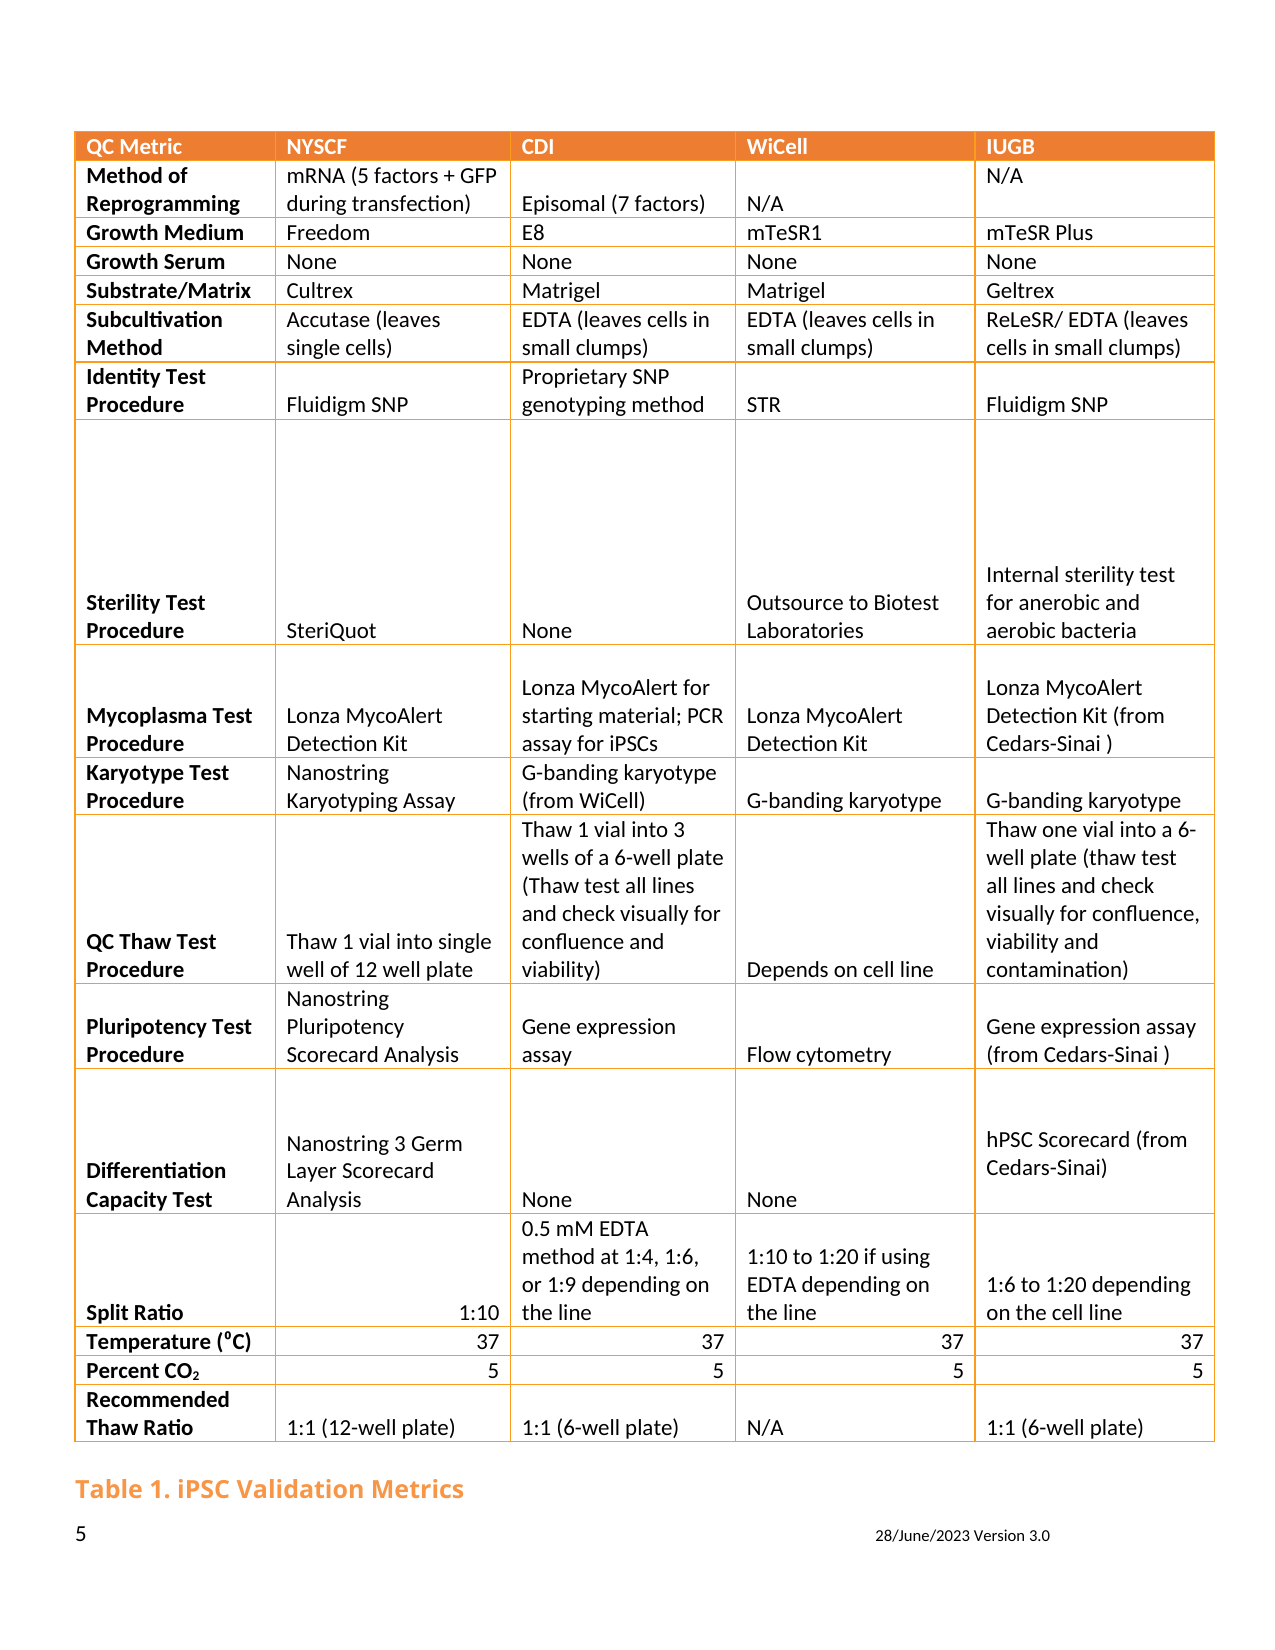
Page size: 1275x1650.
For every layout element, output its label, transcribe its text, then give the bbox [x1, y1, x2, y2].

table_cell Method of Reprogramming [76, 161, 275, 217]
table_cell None [276, 247, 510, 275]
table_header CDI [511, 132, 735, 160]
table_cell Pluripotency Test Procedure [76, 984, 275, 1068]
table_cell 5 [976, 1356, 1214, 1384]
table_cell Lonza MycoAlert for starting material; PCR assay for iPSCs [511, 645, 735, 757]
table_cell G-banding karyotype [976, 758, 1214, 814]
table_cell Nanostring Pluripotency Scorecard Analysis [276, 984, 510, 1068]
table_cell Fluidigm SNP [276, 363, 510, 418]
table_cell 5 [736, 1356, 974, 1384]
table_cell Identity Test Procedure [76, 363, 275, 418]
table_cell Lonza MycoAlert Detection Kit [276, 645, 510, 757]
table_cell Freedom [276, 218, 510, 246]
table_cell Accutase (leaves single cells) [276, 305, 510, 361]
table_cell ReLeSR/ EDTA (leaves cells in small clumps) [976, 305, 1214, 361]
table_cell Gene expression assay [511, 984, 735, 1068]
table_cell None [976, 247, 1214, 275]
table_cell Thaw 1 vial into 3 wells of a 6-well plate (Thaw test all lines and check visually for confluence and viability) [511, 815, 735, 983]
table_cell None [736, 247, 974, 275]
table_cell Growth Serum [76, 247, 275, 275]
table_cell N/A [976, 161, 1214, 217]
table_cell Karyotype Test Procedure [76, 758, 275, 814]
table_cell Recommended Thaw Ratio [76, 1385, 275, 1441]
table_cell None [511, 247, 735, 275]
table_cell mRNA (5 factors + GFP during transfection) [276, 161, 510, 217]
table_cell N/A [736, 161, 974, 217]
table_cell Matrigel [511, 276, 735, 304]
table_cell Gene expression assay (from Cedars-Sinai ) [976, 984, 1214, 1068]
table_cell E8 [511, 218, 735, 246]
table_cell Nanostring 3 Germ Layer Scorecard Analysis [276, 1069, 510, 1213]
table_cell 1:1 (6-well plate) [976, 1385, 1214, 1441]
table_cell Substrate/Matrix [76, 276, 275, 304]
table_cell G-banding karyotype [736, 758, 974, 814]
table_cell Temperature (⁰C) [76, 1327, 275, 1355]
table_cell mTeSR1 [736, 218, 974, 246]
table_cell 37 [276, 1327, 510, 1355]
table_cell Lonza MycoAlert Detection Kit [736, 645, 974, 757]
table_cell QC Thaw Test Procedure [76, 815, 275, 983]
table_cell Split Ratio [76, 1214, 275, 1326]
table_cell 1:1 (6-well plate) [511, 1385, 735, 1441]
table_cell Cultrex [276, 276, 510, 304]
table_cell 5 [511, 1356, 735, 1384]
table_cell mTeSR Plus [976, 218, 1214, 246]
table_cell Geltrex [976, 276, 1214, 304]
table_cell Depends on cell line [736, 815, 974, 983]
table_cell Matrigel [736, 276, 974, 304]
table_cell Percent CO2 [76, 1356, 275, 1384]
table_cell Flow cytometry [736, 984, 974, 1068]
table_cell N/A [736, 1385, 974, 1441]
table_cell Growth Medium [76, 218, 275, 246]
table_cell 37 [511, 1327, 735, 1355]
table_cell None [736, 1069, 974, 1213]
table_cell Lonza MycoAlert Detection Kit (from Cedars-Sinai ) [976, 645, 1214, 757]
table_header WiCell [736, 132, 974, 160]
table_cell SteriQuot [276, 420, 510, 644]
table_cell G-banding karyotype (from WiCell) [511, 758, 735, 814]
table_cell 1:6 to 1:20 depending on the cell line [976, 1214, 1214, 1326]
table_cell None [511, 1069, 735, 1213]
table_cell 1:10 to 1:20 if using EDTA depending on the line [736, 1214, 974, 1326]
table_cell Mycoplasma Test Procedure [76, 645, 275, 757]
text Table 1. iPSC Validation Metrics [75, 1471, 1200, 1505]
table_header QC Metric [76, 132, 275, 160]
table_cell Nanostring Karyotyping Assay [276, 758, 510, 814]
table_cell Outsource to Biotest Laboratories [736, 420, 974, 644]
table_cell STR [736, 363, 974, 418]
table_cell EDTA (leaves cells in small clumps) [736, 305, 974, 361]
table_cell Thaw 1 vial into single well of 12 well plate [276, 815, 510, 983]
table_cell Differentiation Capacity Test [76, 1069, 275, 1213]
table_cell Thaw one vial into a 6-well plate (thaw test all lines and check visually for confluence, viability and contamination) [976, 815, 1214, 983]
table_cell 37 [976, 1327, 1214, 1355]
table_cell hPSC Scorecard (from Cedars-Sinai) [976, 1069, 1214, 1213]
table_cell 5 [276, 1356, 510, 1384]
table_cell 1:10 [276, 1214, 510, 1326]
table_cell Fluidigm SNP [976, 363, 1214, 418]
table_cell Proprietary SNP genotyping method [511, 363, 735, 418]
table_cell 37 [736, 1327, 974, 1355]
table_cell Sterility Test Procedure [76, 420, 275, 644]
table_cell Subcultivation Method [76, 305, 275, 361]
table_cell Internal sterility test for anerobic and aerobic bacteria [976, 420, 1214, 644]
table_header IUGB [976, 132, 1214, 160]
table_header NYSCF [276, 132, 510, 160]
table_cell 1:1 (12-well plate) [276, 1385, 510, 1441]
table_cell EDTA (leaves cells in small clumps) [511, 305, 735, 361]
table_cell 0.5 mM EDTA method at 1:4, 1:6, or 1:9 depending on the line [511, 1214, 735, 1326]
table_cell Episomal (7 factors) [511, 161, 735, 217]
table_cell None [511, 420, 735, 644]
